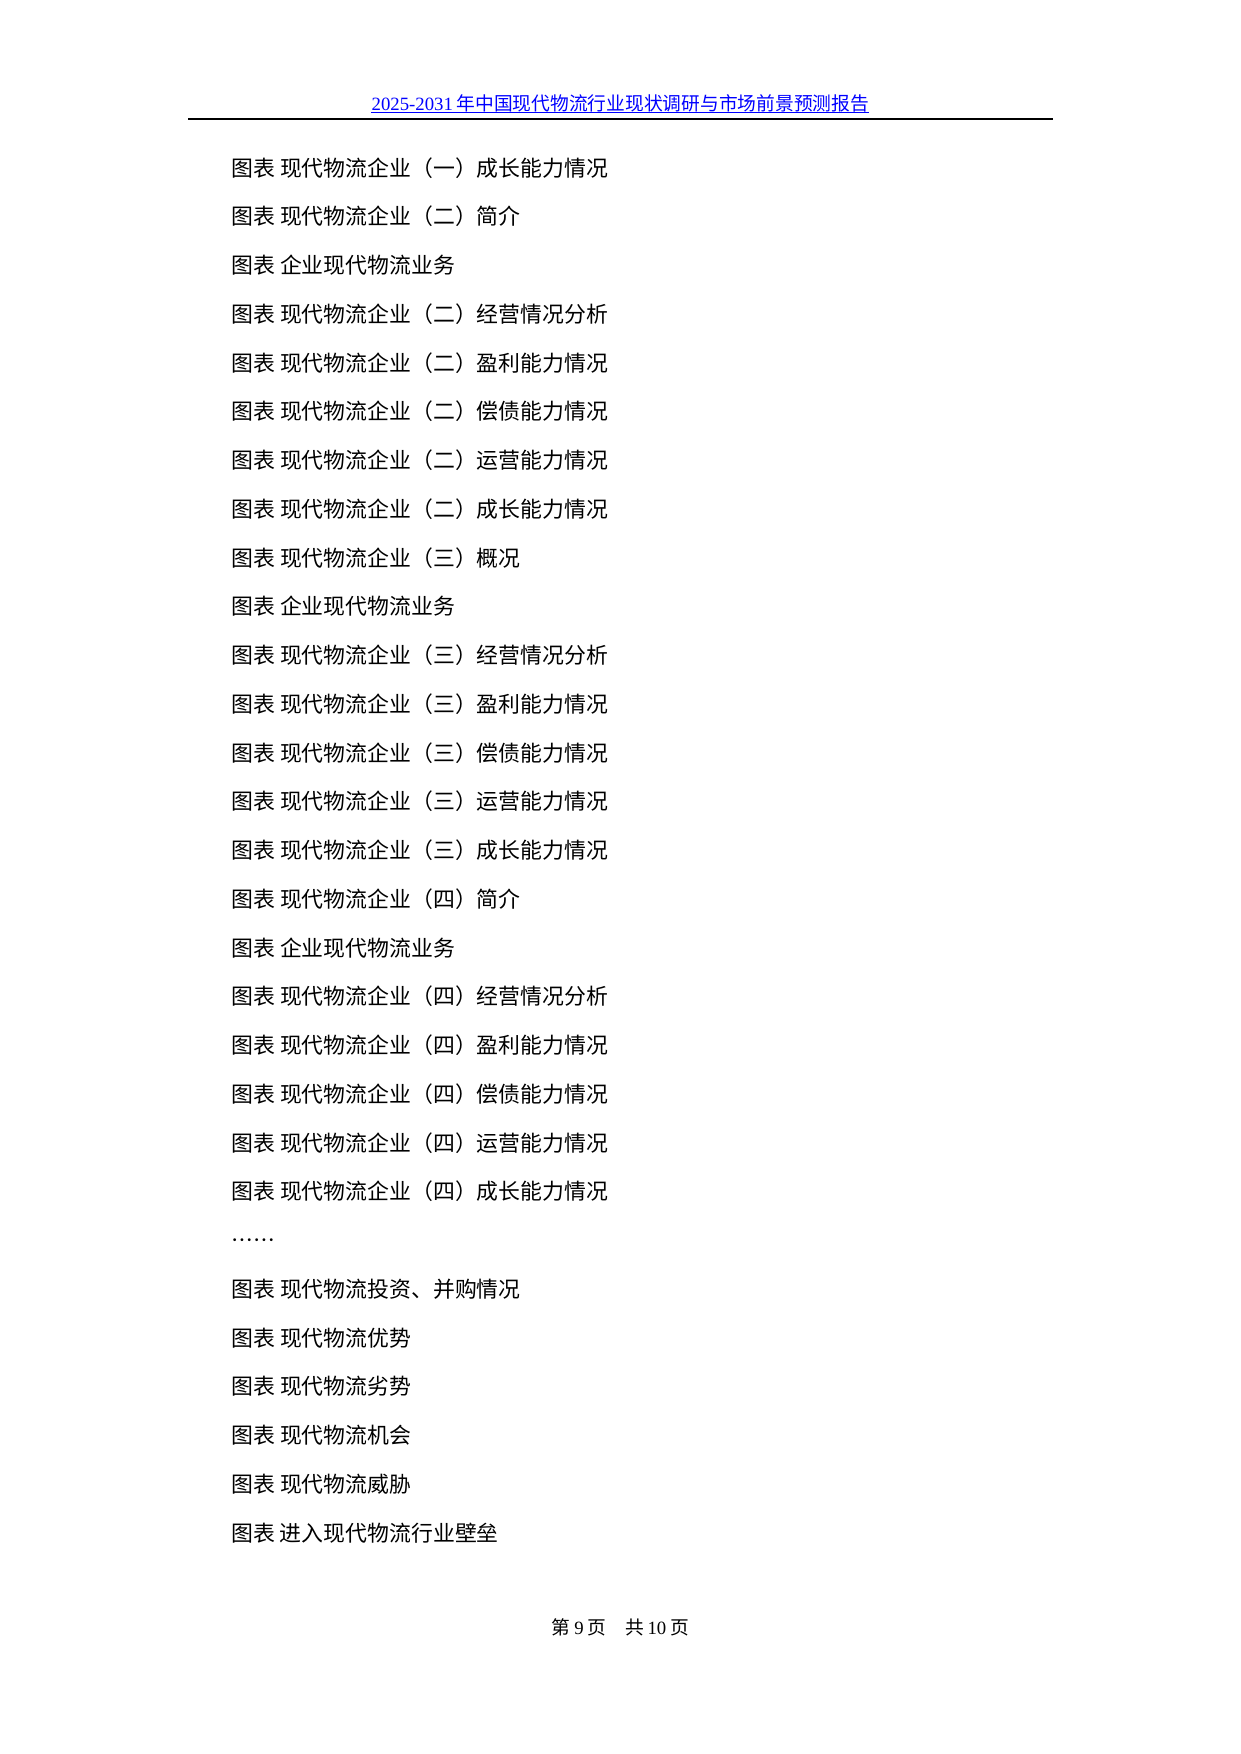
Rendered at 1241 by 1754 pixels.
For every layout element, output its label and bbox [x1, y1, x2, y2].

text [187, 150, 1053, 1548]
